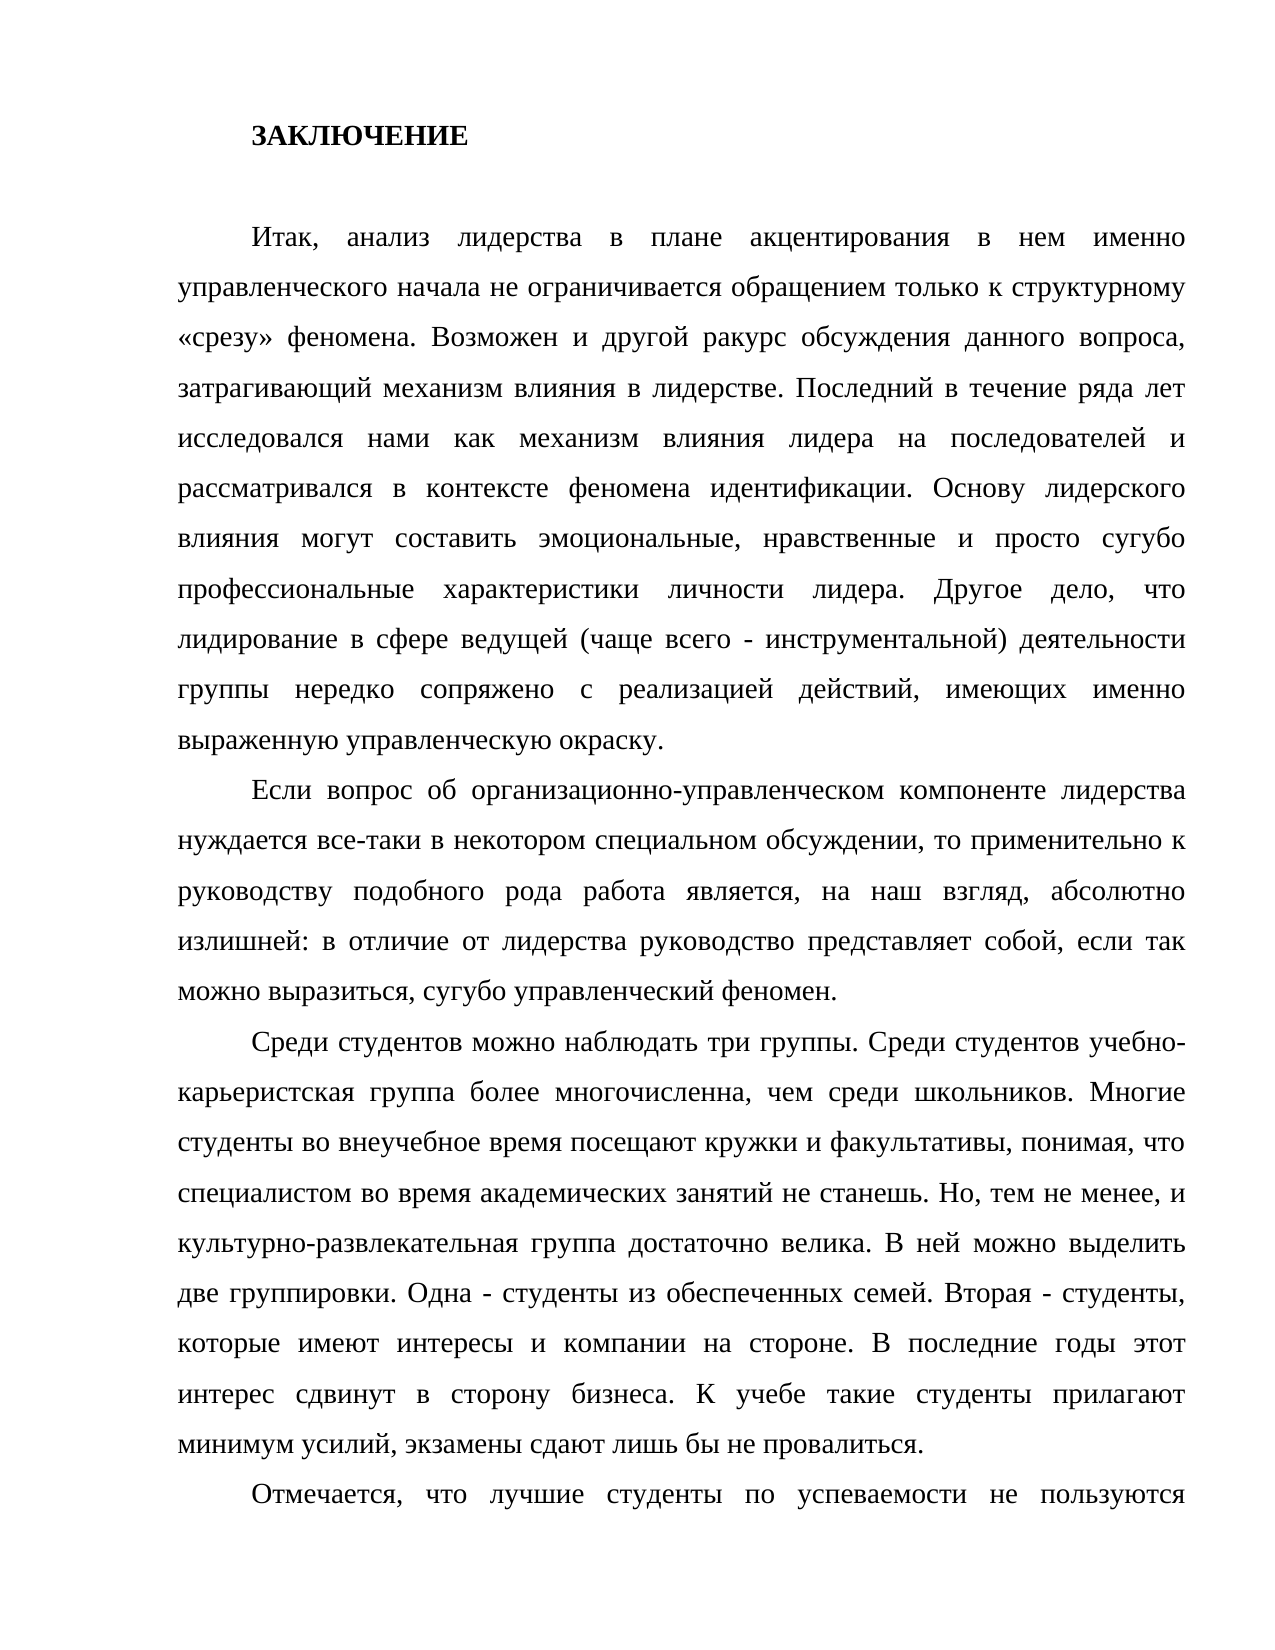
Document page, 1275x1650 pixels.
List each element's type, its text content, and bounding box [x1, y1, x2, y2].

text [177, 1477, 1186, 1510]
text Если вопрос об организационно-управленческом компоненте лидерства нуждается все-таки в некотором специальном обсуждении, то применительно к руководству подобного рода работа является, на наш взгляд, абсолютно излишней: в отличие от лидерства руководство представляет собой, если так можно выразиться, сугубо управленческий феномен. [177, 772, 1186, 1007]
text ЗАКЛЮЧЕНИЕ [177, 118, 1186, 152]
text Среди студентов можно наблюдать три группы. Среди студентов учебно-карьеристская группа более многочисленна, чем среди школьников. Многие студенты во внеучебное время посещают кружки и факультативы, понимая, что специалистом во время академических занятий не станешь. Но, тем не менее, и культурно-развлекательная группа достаточно велика. В ней можно выделить две группировки. Одна - студенты из обеспеченных семей. Вторая - студенты, которые имеют интересы и компании на стороне. В последние годы этот интерес сдвинут в сторону бизнеса. К учебе такие студенты прилагают минимум усилий, экзамены сдают лишь бы не провалиться. [177, 1024, 1186, 1460]
text Итак, анализ лидерства в плане акцентирования в нем именно управленческого начала не ограничивается обращением только к структурному «срезу» феномена. Возможен и другой ракурс обсуждения данного вопроса, затрагивающий механизм влияния в лидерстве. Последний в течение ряда лет исследовался нами как механизм влияния лидера на последователей и рассматривался в контексте феномена идентификации. Основу лидерского влияния могут составить эмоциональные, нравственные и просто сугубо профессиональные характеристики личности лидера. Другое дело, что лидирование в сфере ведущей (чаще всего - инструментальной) деятельности группы нередко сопряжено с реализацией действий, имеющих именно выраженную управленческую окраску. [177, 219, 1186, 755]
